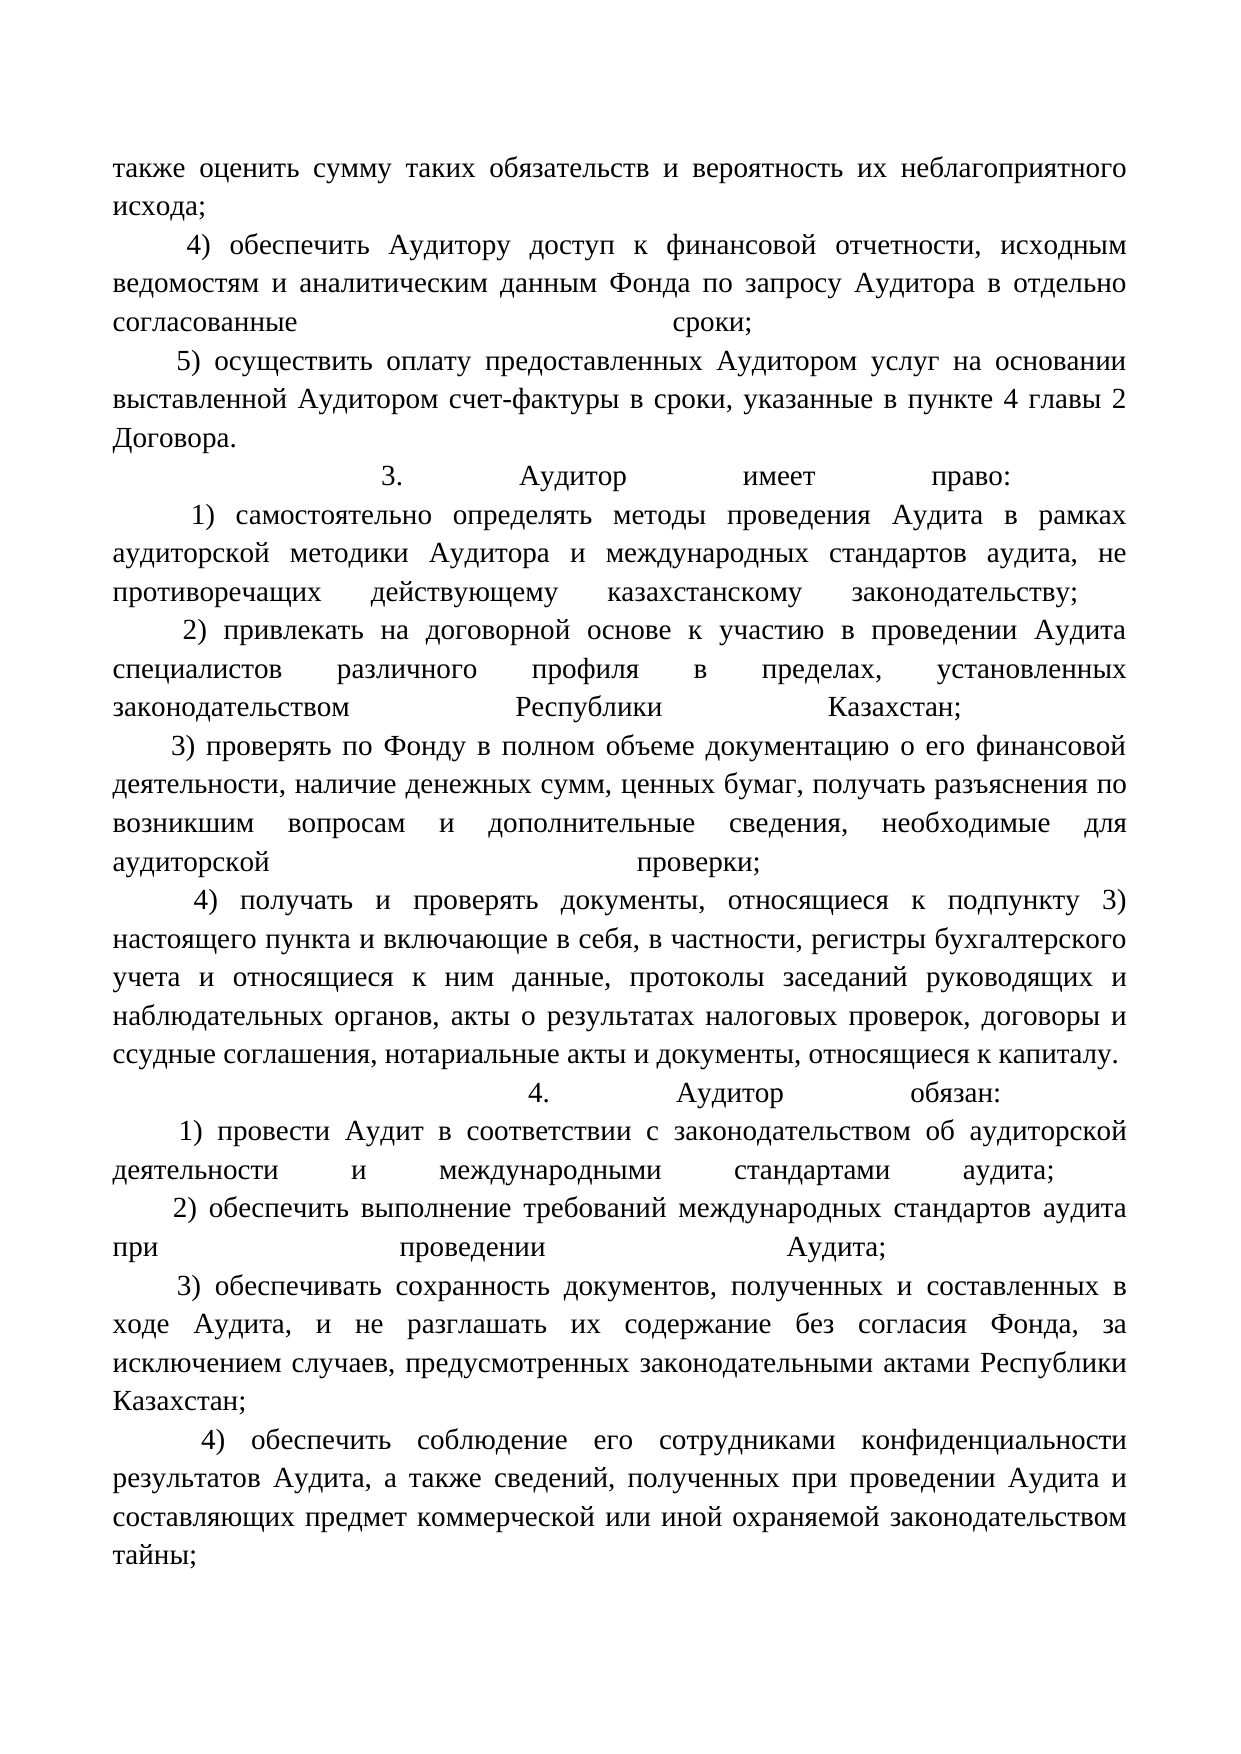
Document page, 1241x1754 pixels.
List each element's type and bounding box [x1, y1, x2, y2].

text [112, 1075, 1128, 1571]
text [112, 150, 1128, 1070]
